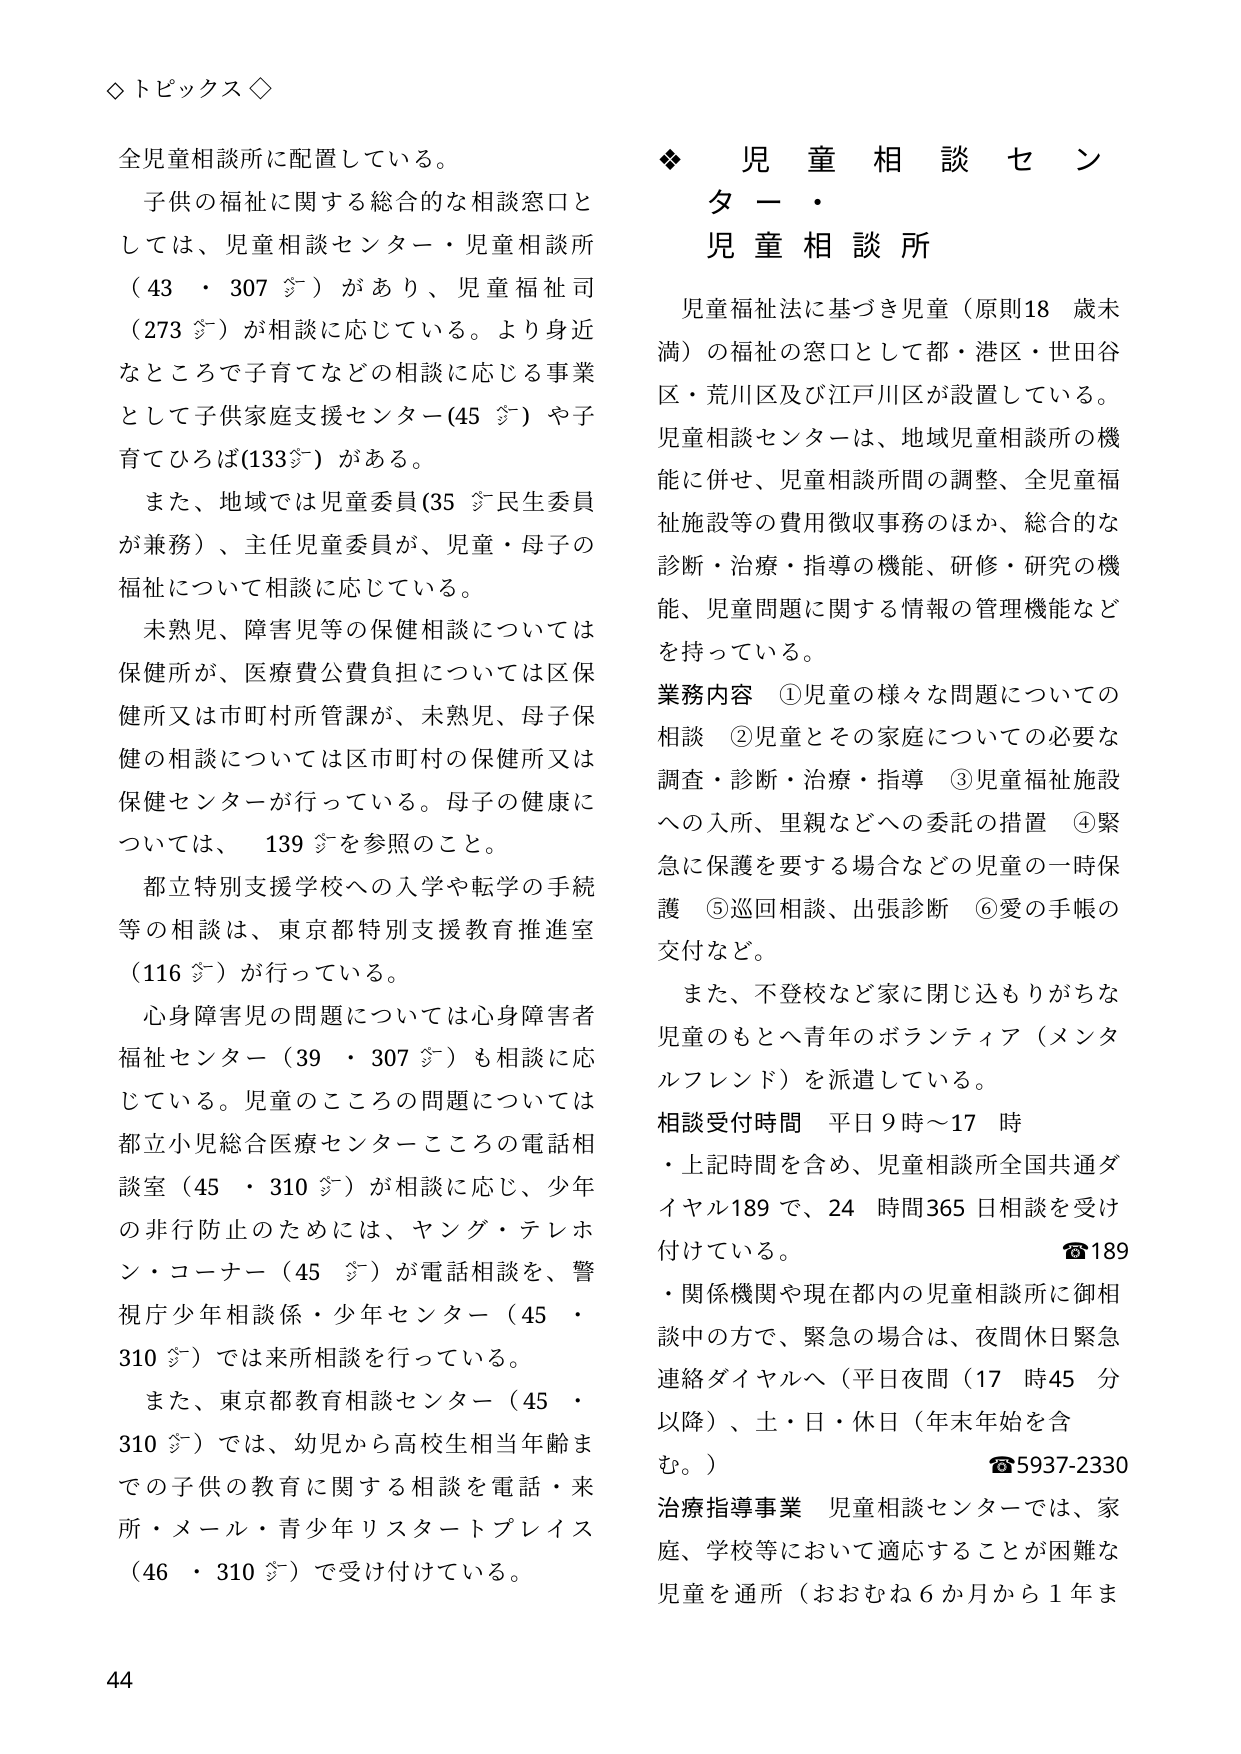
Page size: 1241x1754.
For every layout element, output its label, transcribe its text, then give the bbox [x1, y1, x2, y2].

text また、不登校など家に閉じ込もりがちな児童のもとへ青年のボランティア（メンタルフレンド）を派遣している。 [643, 971, 1122, 1100]
text 子供の福祉に関する総合的な相談窓口としては、児童相談センター・児童相談所（43･307㌻）があり、児童福祉司（273㌻）が相談に応じている。より身近なところで子育てなどの相談に応じる事業として子供家庭支援センター(45㌻)や子育てひろば(133㌻)がある。 [118, 179, 597, 479]
text 心身障害児の問題については心身障害者福祉センター（39･307㌻）も相談に応じている。児童のこころの問題については、都立小児総合医療センターこころの電話相談室（45･310㌻）が相談に応じ、少年の非行防止のためには、ヤング・テレホン・コーナー（45㌻）が電話相談を、警視庁少年相談係・少年センター（45･310㌻）では来所相談を行っている。 [118, 993, 597, 1378]
text ・関係機関や現在都内の児童相談所に御相談中の方で、緊急の場合は、夜間休日緊急連絡ダイヤルへ（平日夜間（17時45分以降）、土・日・休日（年末年始を含む。） ☎5937-2330 [643, 1271, 1122, 1485]
text 未熟児、障害児等の保健相談については保健所が、医療費公費負担については区保健所又は市町村所管課が、未熟児、母子保健の相談については区市町村の保健所又は保健センターが行っている。母子の健康については、 139㌻を参照のこと。 [118, 607, 597, 864]
text ・上記時間を含め、児童相談所全国共通ダイヤル189で、24時間365日相談を受け付けている。 ☎189 [643, 1143, 1122, 1271]
text 相談受付時間 平日９時～17時 [643, 1100, 1122, 1143]
text 都立特別支援学校への入学や転学の手続等の相談は、東京都特別支援教育推進室（116㌻）が行っている。 [118, 864, 597, 993]
text また、地域では児童委員(35㌻民生委員が兼務）、主任児童委員が、児童・母子の福祉について相談に応じている。 [118, 479, 597, 607]
text また、東京都教育相談センター（45･310㌻）では、幼児から高校生相当年齢までの子供の教育に関する相談を電話・来所・メール・青少年リスタートプレイス（46･310㌻）で受け付けている。 [118, 1378, 597, 1592]
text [118, 137, 597, 179]
text 業務内容 ①児童の様々な問題についての相談 ②児童とその家庭についての必要な調査・診断・治療・指導 ③児童福祉施設への入所、里親などへの委託の措置 ④緊急に保護を要する場合などの児童の一時保護 ⑤巡回相談、出張診断 ⑥愛の手帳の交付など。 [643, 672, 1122, 971]
text ❖ 児童相談センター・ 児童相談所 [643, 137, 1122, 265]
text 児童福祉法に基づき児童（原則18歳未満）の福祉の窓口として都・港区・世田谷区・荒川区及び江戸川区が設置している。児童相談センターは、地域児童相談所の機能に併せ、児童相談所間の調整、全児童福祉施設等の費用徴収事務のほか、総合的な診断・治療・指導の機能、研修・研究の機能、児童問題に関する情報の管理機能などを持っている。 [643, 286, 1122, 672]
text 治療指導事業 児童相談センターでは、家庭、学校等において適応することが困難な児童を通所（おおむね６か月から１年まで）又は宿泊（おおむね１か月から３か月まで）させて、専門職員による指導援助を行っている。 [643, 1485, 1122, 1613]
